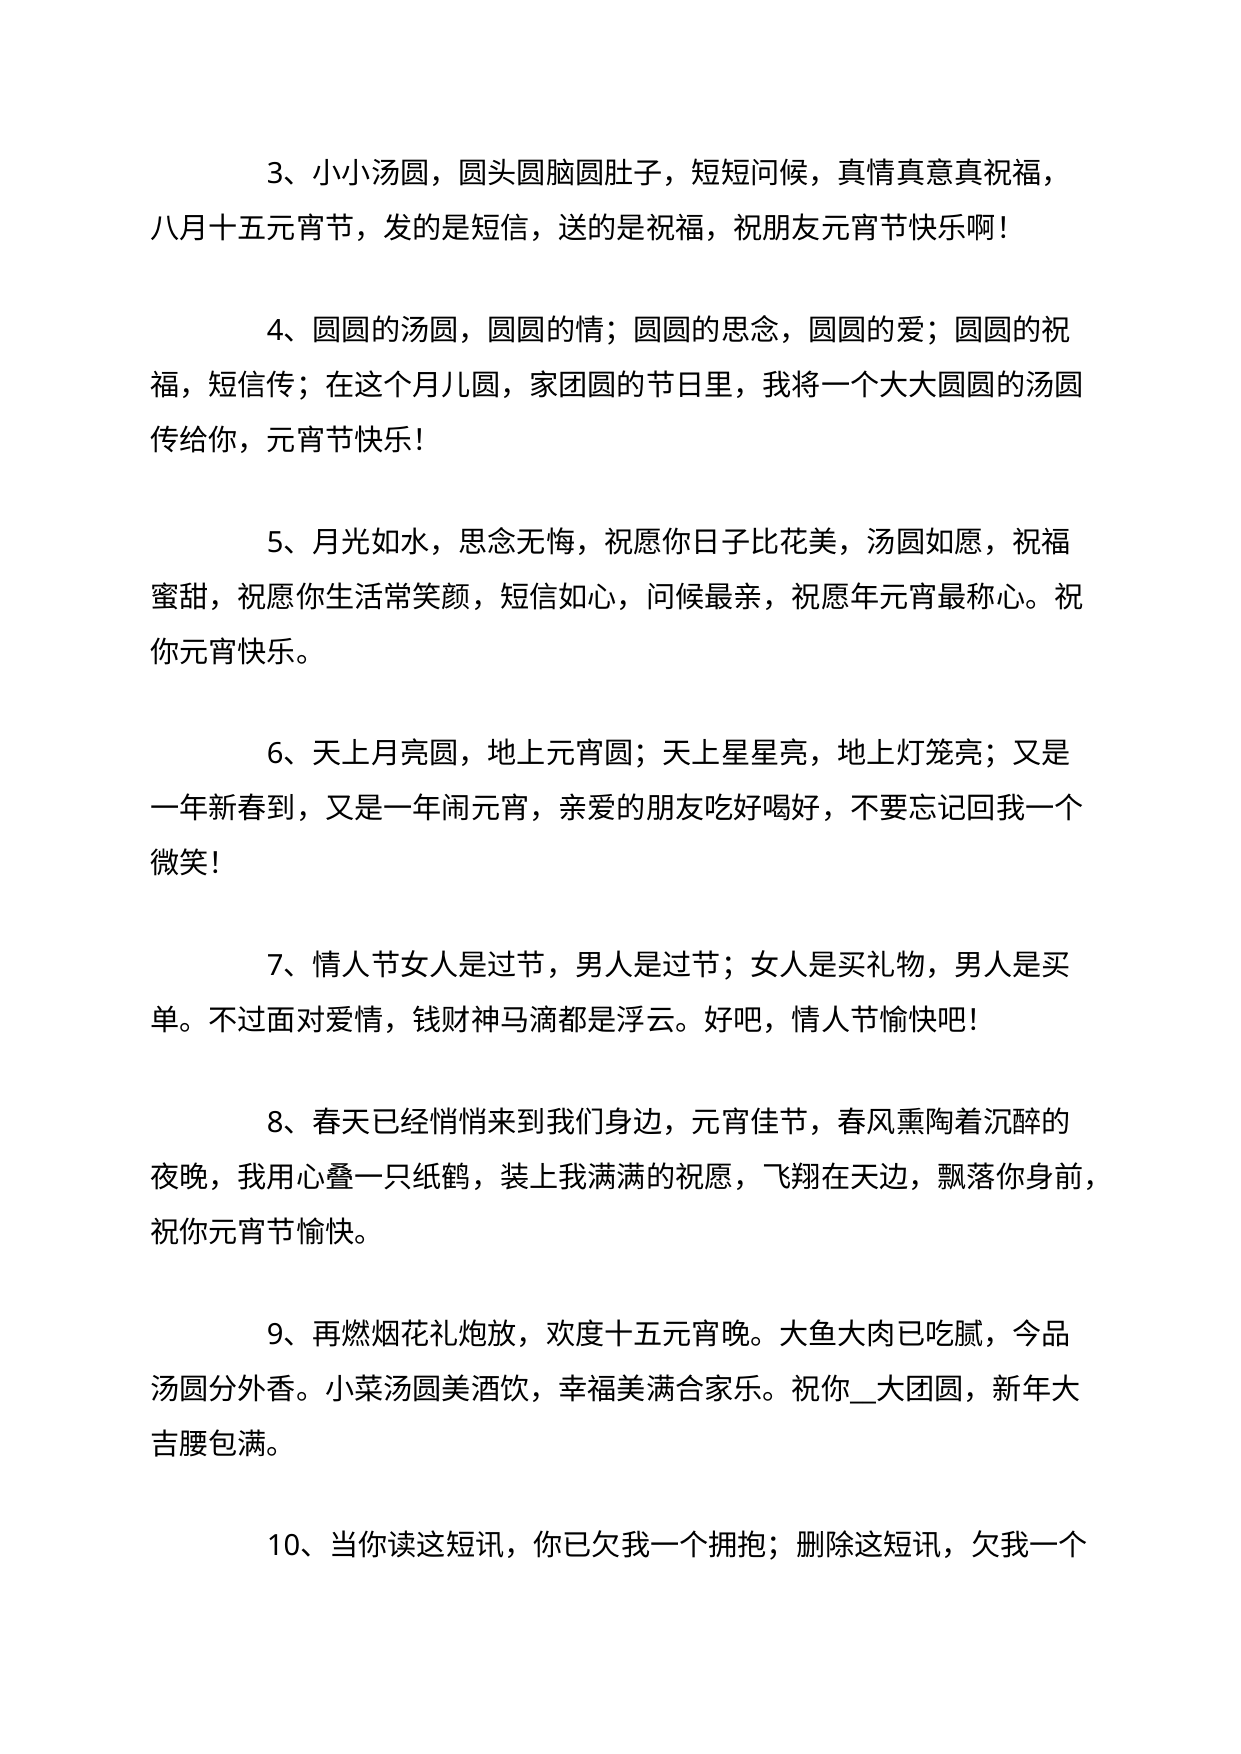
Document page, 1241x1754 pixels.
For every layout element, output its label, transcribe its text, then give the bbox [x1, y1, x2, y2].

text 6、天上月亮圆，地上元宵圆；天上星星亮，地上灯笼亮；又是一年新春到，又是一年闹元宵，亲爱的朋友吃好喝好，不要忘记回我一个微笑！ [150, 730, 1090, 882]
text 8、春天已经悄悄来到我们身边，元宵佳节，春风熏陶着沉醉的夜晚，我用心叠一只纸鹤，装上我满满的祝愿，飞翔在天边，飘落你身前，祝你元宵节愉快。 [150, 1098, 1090, 1251]
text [150, 1522, 1090, 1564]
text 7、情人节女人是过节，男人是过节；女人是买礼物，男人是买单。不过面对爱情，钱财神马滴都是浮云。好吧，情人节愉快吧！ [150, 942, 1090, 1039]
text 4、圆圆的汤圆，圆圆的情；圆圆的思念，圆圆的爱；圆圆的祝福，短信传；在这个月儿圆，家团圆的节日里，我将一个大大圆圆的汤圆传给你，元宵节快乐！ [150, 307, 1090, 459]
text 5、月光如水，思念无悔，祝愿你日子比花美，汤圆如愿，祝福蜜甜，祝愿你生活常笑颜，短信如心，问候最亲，祝愿年元宵最称心。祝你元宵快乐。 [150, 518, 1090, 671]
text 3、小小汤圆，圆头圆脑圆肚子，短短问候，真情真意真祝福，八月十五元宵节，发的是短信，送的是祝福，祝朋友元宵节快乐啊！ [150, 150, 1090, 247]
text 9、再燃烟花礼炮放，欢度十五元宵晚。大鱼大肉已吃腻，今品汤圆分外香。小菜汤圆美酒饮，幸福美满合家乐。祝你__大团圆，新年大吉腰包满。 [150, 1310, 1090, 1462]
